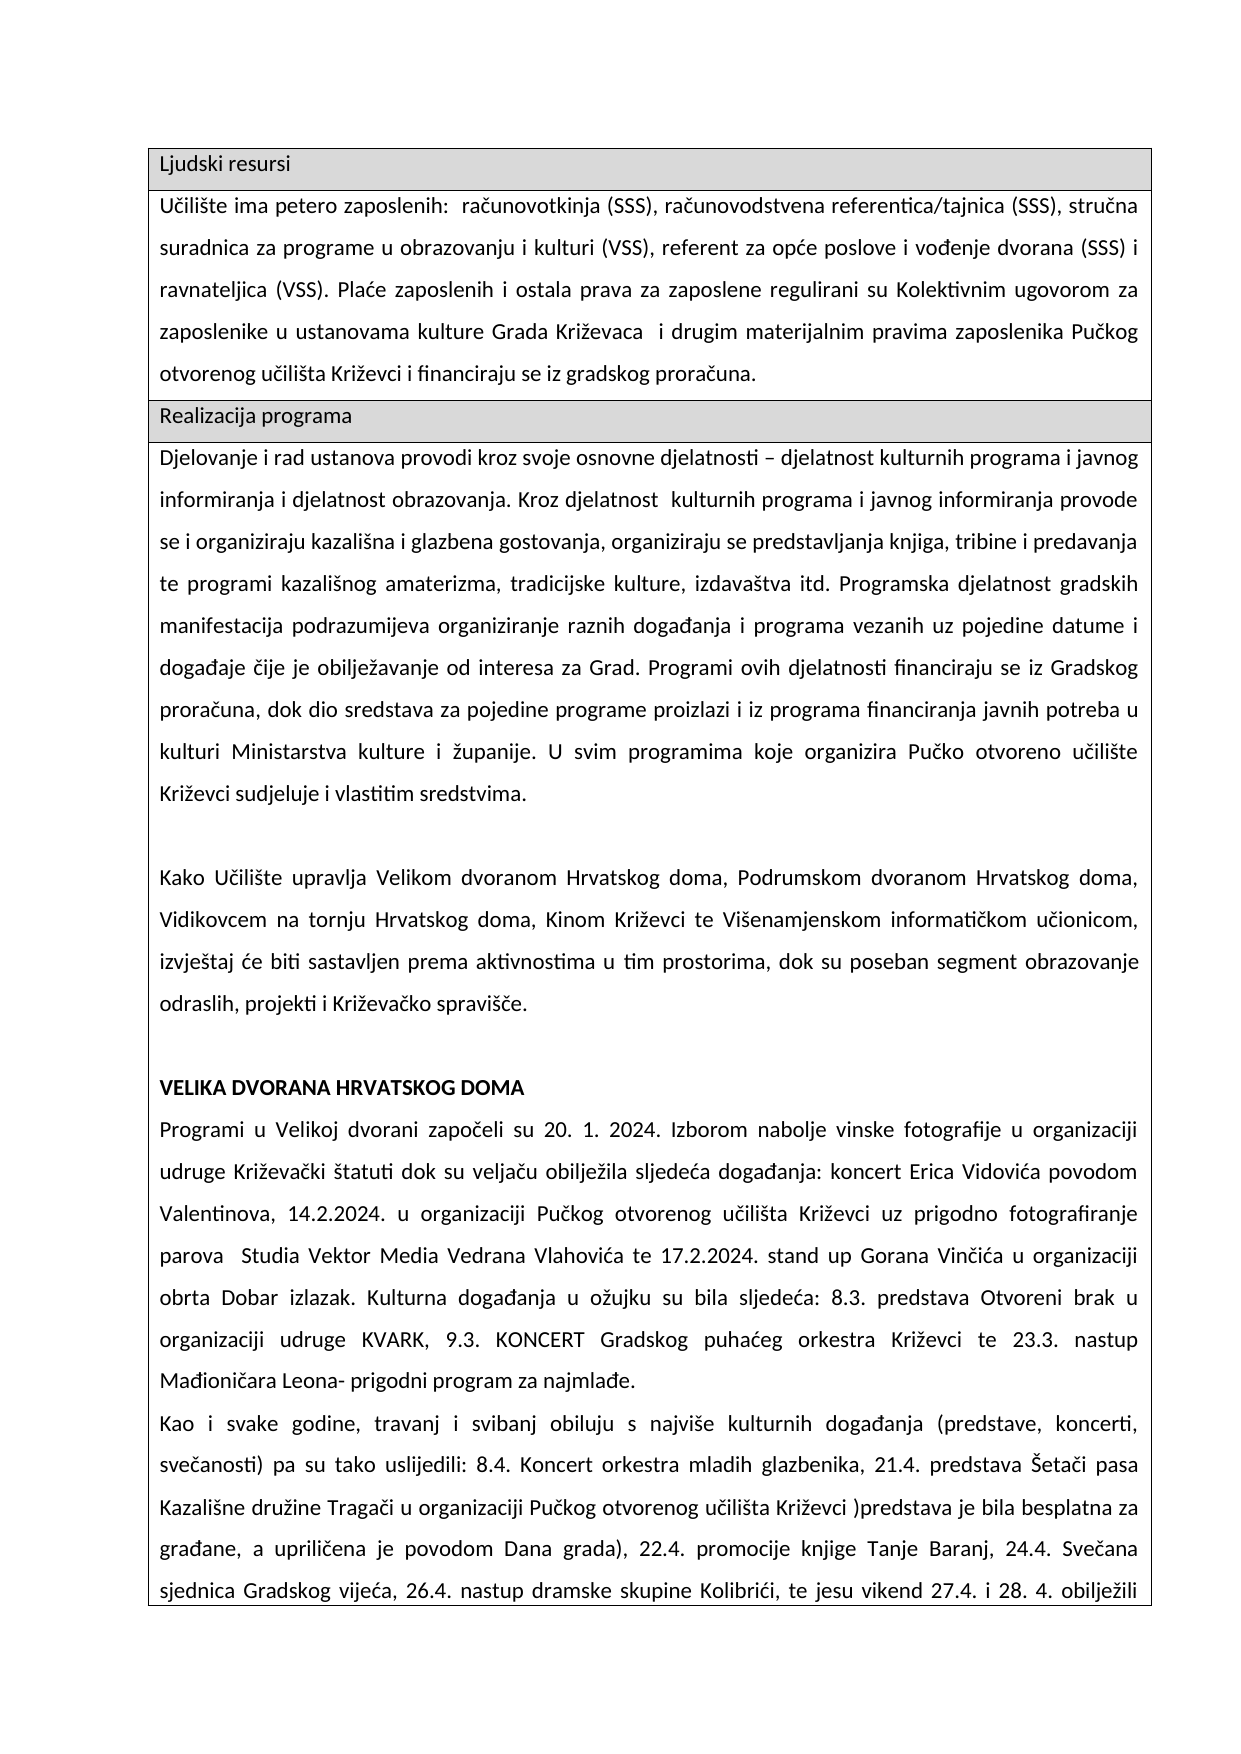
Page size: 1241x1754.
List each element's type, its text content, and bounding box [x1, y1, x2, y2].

table_cell Učilište ima petero zaposlenih: računovotkinja (SSS), računovodstvena referentica/tajnica (SSS), stručna suradnica za programe u obrazovanju i kulturi (VSS), referent za opće poslove i vođenje dvorana (SSS) i ravnateljica (VSS). Plaće zaposlenih i ostala prava za zaposlene regulirani su Kolektivnim ugovorom za zaposlenike u ustanovama kulture Grada Križevaca i drugim materijalnim pravima zaposlenika Pučkog otvorenog učilišta Križevci i financiraju se iz gradskog proračuna. [149, 191, 1151, 400]
table_header Ljudski resursi [149, 149, 1151, 190]
table_cell Realizacija programa [149, 401, 1151, 442]
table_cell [149, 443, 1151, 1604]
